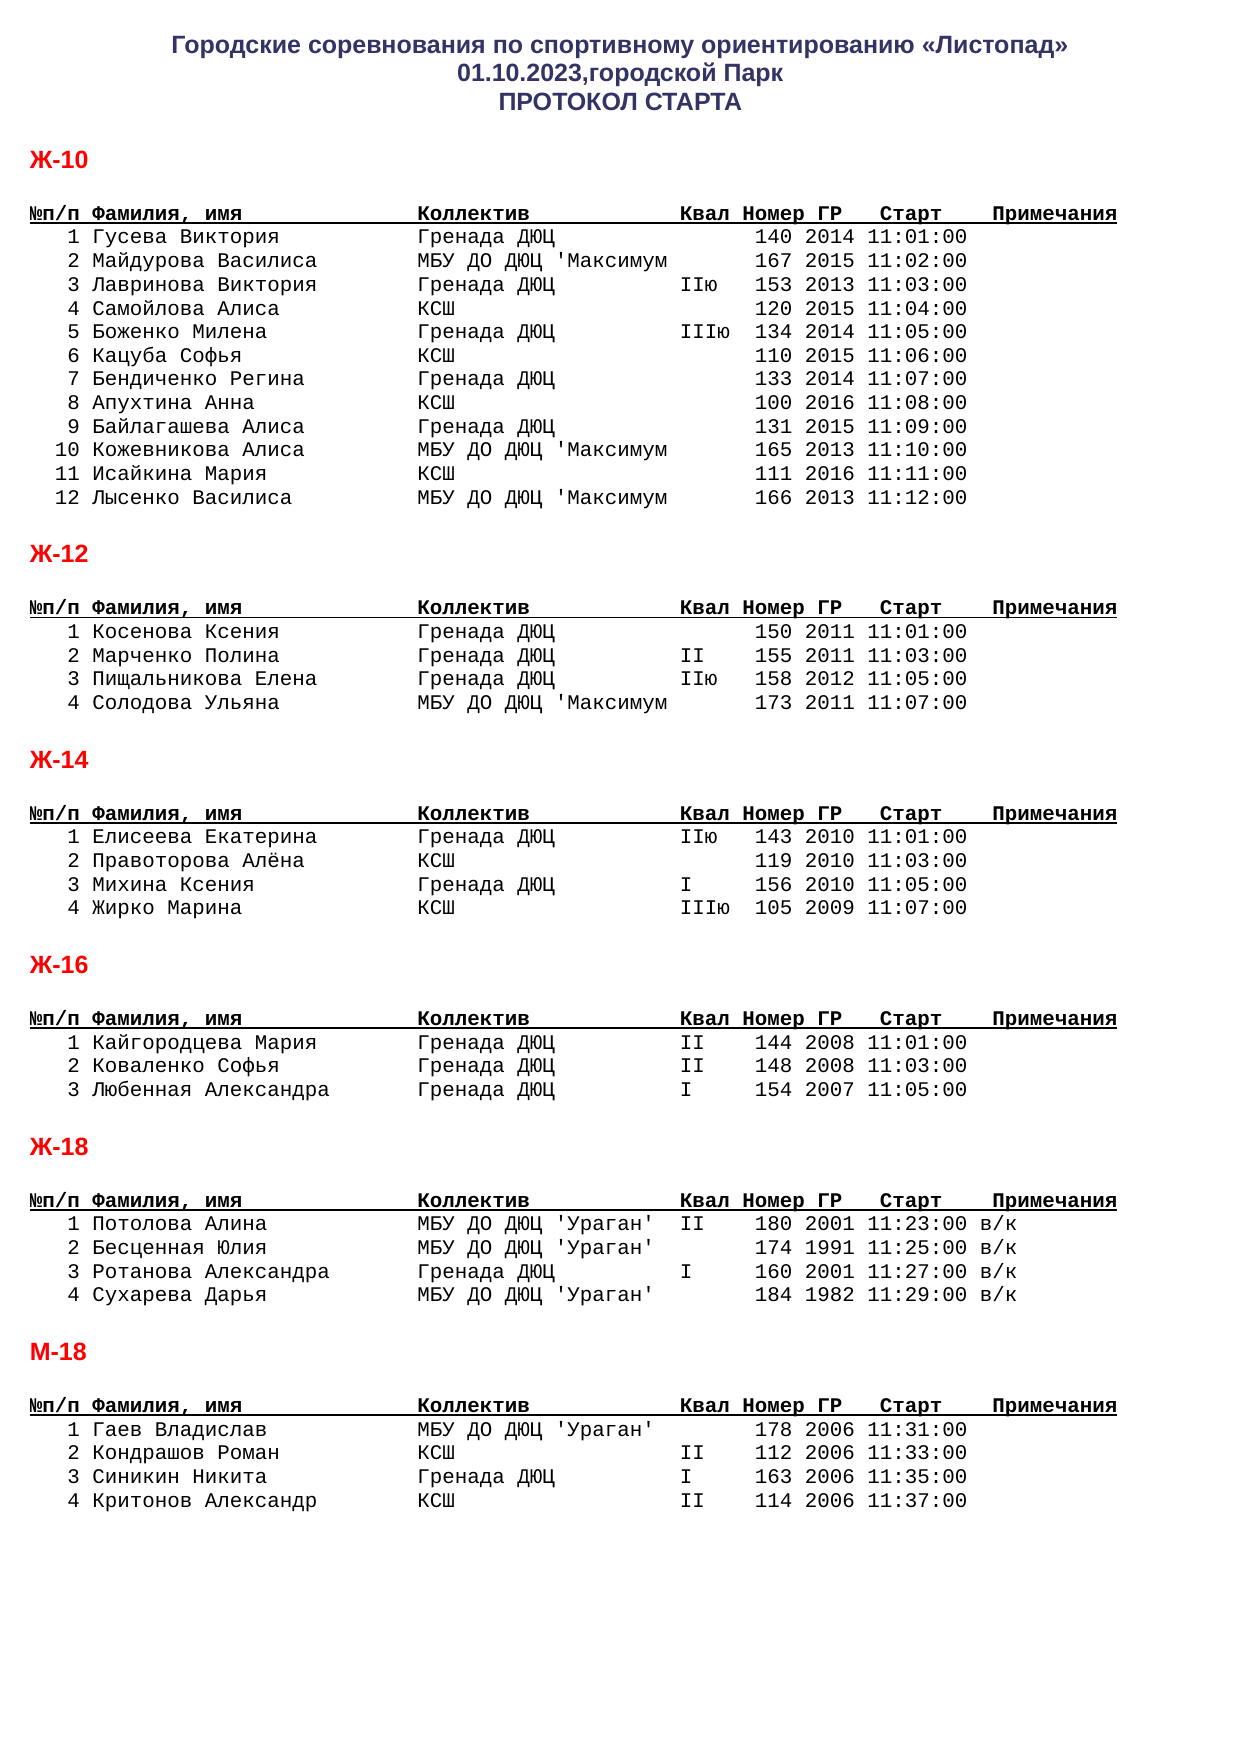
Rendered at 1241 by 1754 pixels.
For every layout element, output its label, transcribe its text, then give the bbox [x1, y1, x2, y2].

text 8 Апухтина Анна КСШ 100 2016 11:08:00 [29, 392, 1211, 416]
text 3 Михина Ксения Гренада ДЮЦ I 156 2010 11:05:00 [29, 874, 1211, 897]
text 2 Коваленко Софья Гренада ДЮЦ II 148 2008 11:03:00 [29, 1055, 1211, 1079]
text 3 Лавринова Виктория Гренада ДЮЦ IIю 153 2013 11:03:00 [29, 274, 1211, 297]
text Ж-10 [29, 145, 1211, 174]
text 4 Жирко Марина КСШ IIIю 105 2009 11:07:00 [29, 897, 1211, 921]
text 1 Косенова Ксения Гренада ДЮЦ 150 2011 11:01:00 [29, 621, 1211, 645]
text 10 Кожевникова Алиса МБУ ДО ДЮЦ 'Максимум 165 2013 11:10:00 [29, 439, 1211, 463]
text 3 Любенная Александра Гренада ДЮЦ I 154 2007 11:05:00 [29, 1079, 1211, 1103]
text 1 Потолова Алина МБУ ДО ДЮЦ 'Ураган' II 180 2001 11:23:00 в/к [29, 1213, 1211, 1237]
text №п/п Фамилия, имя Коллектив Квал Номер ГР Старт Примечания [29, 597, 1211, 621]
text 3 Ротанова Александра Гренада ДЮЦ I 160 2001 11:27:00 в/к [29, 1261, 1211, 1284]
text 1 Гусева Виктория Гренада ДЮЦ 140 2014 11:01:00 [29, 227, 1211, 250]
text 4 Солодова Ульяна МБУ ДО ДЮЦ 'Максимум 173 2011 11:07:00 [29, 692, 1211, 716]
text №п/п Фамилия, имя Коллектив Квал Номер ГР Старт Примечания [29, 1008, 1211, 1032]
text №п/п Фамилия, имя Коллектив Квал Номер ГР Старт Примечания [29, 1395, 1211, 1419]
text 1 Гаев Владислав МБУ ДО ДЮЦ 'Ураган' 178 2006 11:31:00 [29, 1419, 1211, 1442]
text 2 Марченко Полина Гренада ДЮЦ II 155 2011 11:03:00 [29, 645, 1211, 668]
text 2 Майдурова Василиса МБУ ДО ДЮЦ 'Максимум 167 2015 11:02:00 [29, 250, 1211, 274]
text Ж-16 [29, 950, 1211, 979]
text Ж-14 [29, 745, 1211, 773]
text 6 Кацуба Софья КСШ 110 2015 11:06:00 [29, 345, 1211, 368]
text 3 Пищальникова Елена Гренада ДЮЦ IIю 158 2012 11:05:00 [29, 668, 1211, 692]
text 4 Сухарева Дарья МБУ ДО ДЮЦ 'Ураган' 184 1982 11:29:00 в/к [29, 1284, 1211, 1308]
text М-18 [29, 1337, 1211, 1366]
text 1 Кайгородцева Мария Гренада ДЮЦ II 144 2008 11:01:00 [29, 1032, 1211, 1055]
text 3 Синикин Никита Гренада ДЮЦ I 163 2006 11:35:00 [29, 1466, 1211, 1489]
text 5 Боженко Милена Гренада ДЮЦ IIIю 134 2014 11:05:00 [29, 321, 1211, 345]
text 4 Критонов Александр КСШ II 114 2006 11:37:00 [29, 1489, 1211, 1513]
text Городские соревнования по спортивному ориентированию «Листопад» 01.10.2023,городской Парк ПРОТОКОЛ СТАРТА [29, 29, 1211, 116]
text 11 Исайкина Мария КСШ 111 2016 11:11:00 [29, 463, 1211, 487]
text №п/п Фамилия, имя Коллектив Квал Номер ГР Старт Примечания [29, 803, 1211, 826]
text 2 Бесценная Юлия МБУ ДО ДЮЦ 'Ураган' 174 1991 11:25:00 в/к [29, 1237, 1211, 1261]
text 4 Самойлова Алиса КСШ 120 2015 11:04:00 [29, 297, 1211, 321]
text Ж-18 [29, 1132, 1211, 1161]
text 9 Байлагашева Алиса Гренада ДЮЦ 131 2015 11:09:00 [29, 416, 1211, 439]
text №п/п Фамилия, имя Коллектив Квал Номер ГР Старт Примечания [29, 1190, 1211, 1213]
text 12 Лысенко Василиса МБУ ДО ДЮЦ 'Максимум 166 2013 11:12:00 [29, 487, 1211, 510]
text Ж-12 [29, 539, 1211, 568]
text 1 Елисеева Екатерина Гренада ДЮЦ IIю 143 2010 11:01:00 [29, 826, 1211, 850]
text 2 Кондрашов Роман КСШ II 112 2006 11:33:00 [29, 1442, 1211, 1466]
text 7 Бендиченко Регина Гренада ДЮЦ 133 2014 11:07:00 [29, 368, 1211, 392]
text №п/п Фамилия, имя Коллектив Квал Номер ГР Старт Примечания [29, 203, 1211, 227]
text 2 Правоторова Алёна КСШ 119 2010 11:03:00 [29, 850, 1211, 874]
